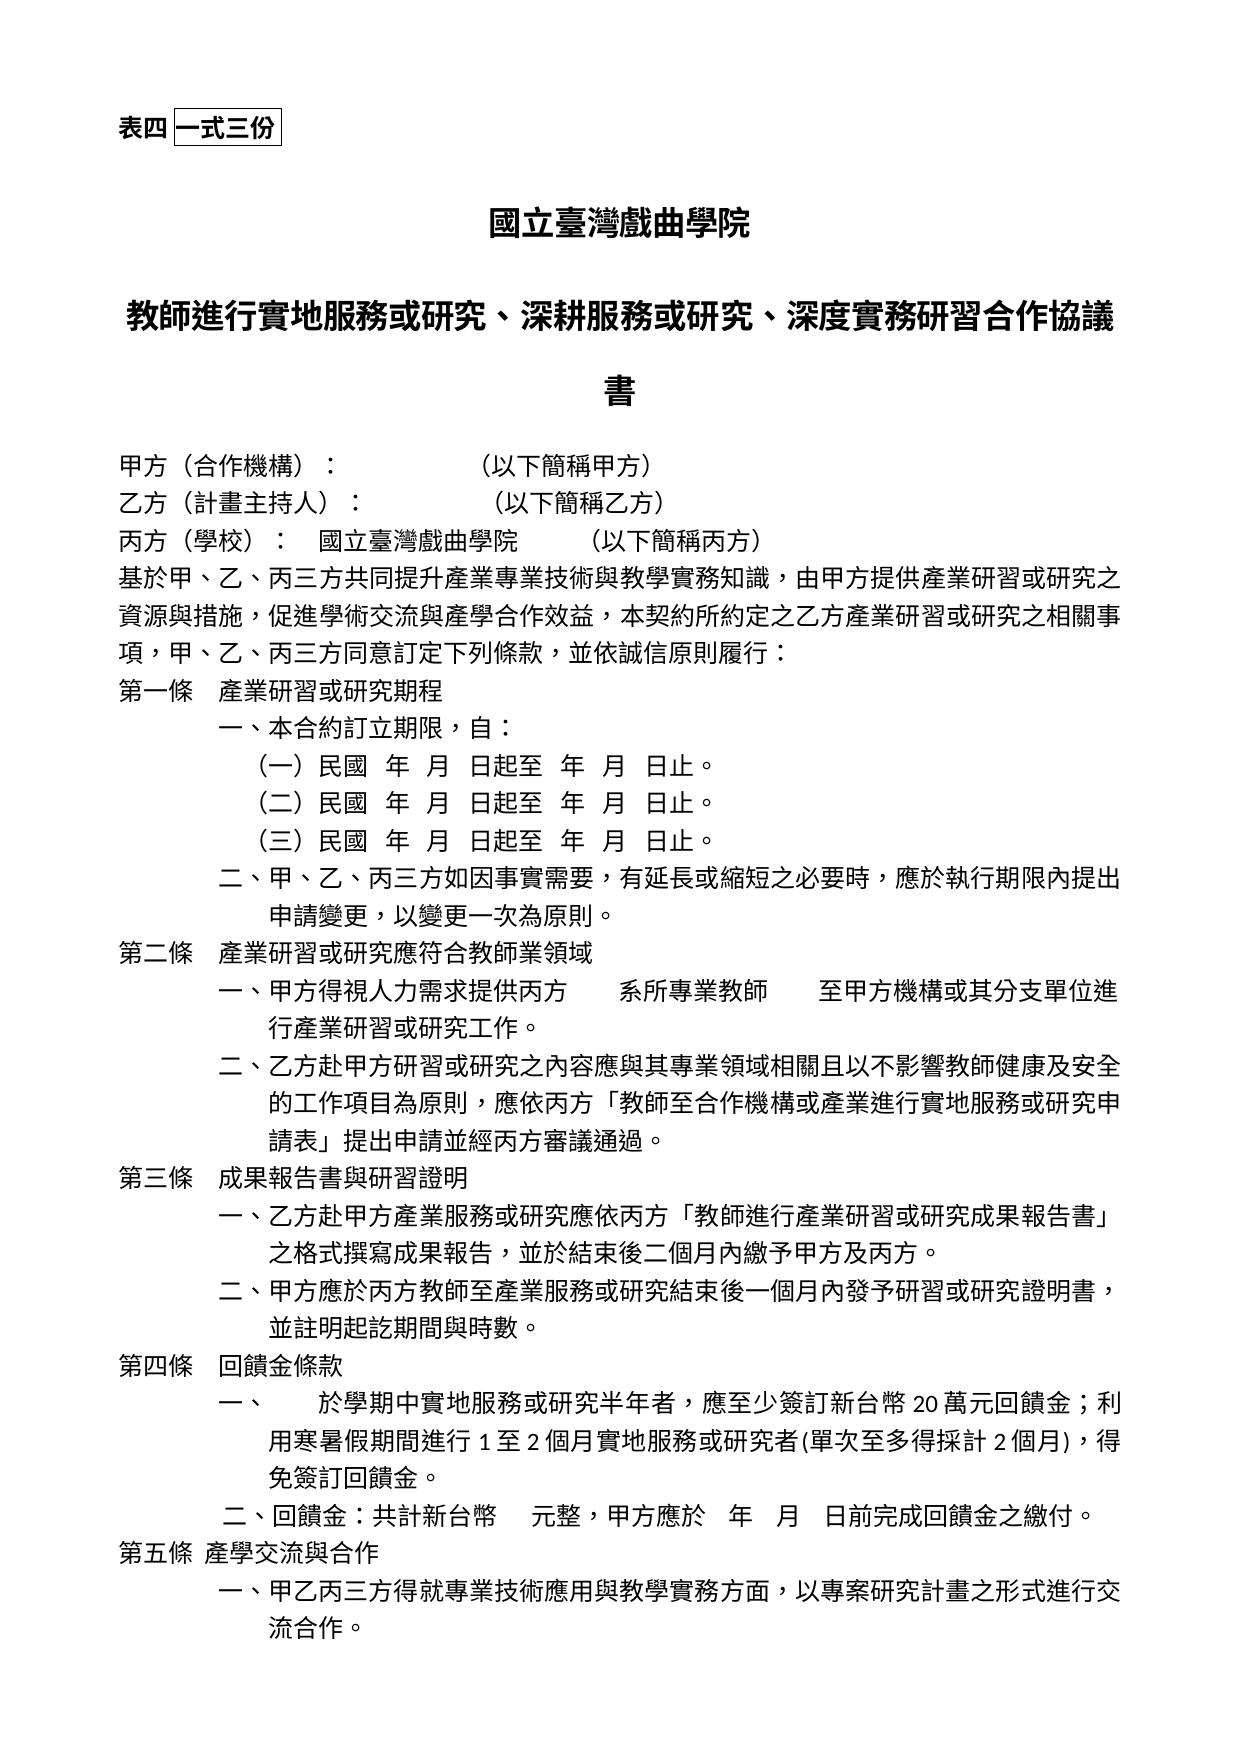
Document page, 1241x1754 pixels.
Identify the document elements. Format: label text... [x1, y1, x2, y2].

text 甲方（合作機構）： （以下簡稱甲方） [118, 446, 1122, 483]
text 乙方（計畫主持人）： （以下簡稱乙方） [118, 483, 1122, 521]
text 教師進行實地服務或研究、深耕服務或研究、深度實務研習合作協議書 [118, 277, 1122, 427]
text （二）民國 年 月 日起至 年 月 日止。 [243, 783, 1122, 821]
text 二、乙方赴甲方研習或研究之內容應與其專業領域相關且以不影響教師健康及安全的工作項目為原則，應依丙方「教師至合作機構或產業進行實地服務或研究申請表」提出申請並經丙方審議通過。 [218, 1046, 1122, 1158]
text 二、甲、乙、丙三方如因事實需要，有延長或縮短之必要時，應於執行期限內提出申請變更，以變更一次為原則。 [218, 858, 1122, 933]
text 第一條 產業研習或研究期程 [118, 671, 1122, 708]
text 國立臺灣戲曲學院 [118, 183, 1122, 258]
text 第三條 成果報告書與研習證明 [118, 1158, 1122, 1196]
text 表四 一式三份 [118, 89, 1122, 164]
text 基於甲、乙、丙三方共同提升產業專業技術與教學實務知識，由甲方提供產業研習或研究之資源與措施，促進學術交流與產學合作效益，本契約所約定之乙方產業研習或研究之相關事項，甲、乙、丙三方同意訂定下列條款，並依誠信原則履行： [118, 558, 1122, 671]
text （三）民國 年 月 日起至 年 月 日止。 [243, 821, 1122, 858]
text 第二條 產業研習或研究應符合教師業領域 [118, 933, 1122, 971]
text 丙方（學校）： 國立臺灣戲曲學院 （以下簡稱丙方） [118, 521, 1122, 558]
text 一、甲乙丙三方得就專業技術應用與教學實務方面，以專案研究計畫之形式進行交流合作。 [218, 1571, 1122, 1646]
text 二、回饋金：共計新台幣 元整，甲方應於 年 月 日前完成回饋金之繳付。 [223, 1496, 1122, 1533]
text 第四條 回饋金條款 [118, 1346, 1122, 1383]
list 於學期中實地服務或研究半年者，應至少簽訂新台幣20萬元回饋金；利用寒暑假期間進行1至2個月實地服務或研究者(單次至多得採計2個月)，得免簽訂回饋金。 [218, 1383, 1122, 1496]
text 二、甲方應於丙方教師至產業服務或研究結束後一個月內發予研習或研究證明書，並註明起訖期間與時數。 [218, 1271, 1122, 1346]
text （一）民國 年 月 日起至 年 月 日止。 [243, 746, 1122, 783]
text 第五條 產學交流與合作 [118, 1533, 1122, 1571]
text 一、乙方赴甲方產業服務或研究應依丙方「教師進行產業研習或研究成果報告書」之格式撰寫成果報告，並於結束後二個月內繳予甲方及丙方。 [218, 1196, 1122, 1271]
text 一、甲方得視人力需求提供丙方 系所專業教師 至甲方機構或其分支單位進行產業研習或研究工作。 [218, 971, 1122, 1046]
text 一、本合約訂立期限，自： [218, 708, 1122, 746]
